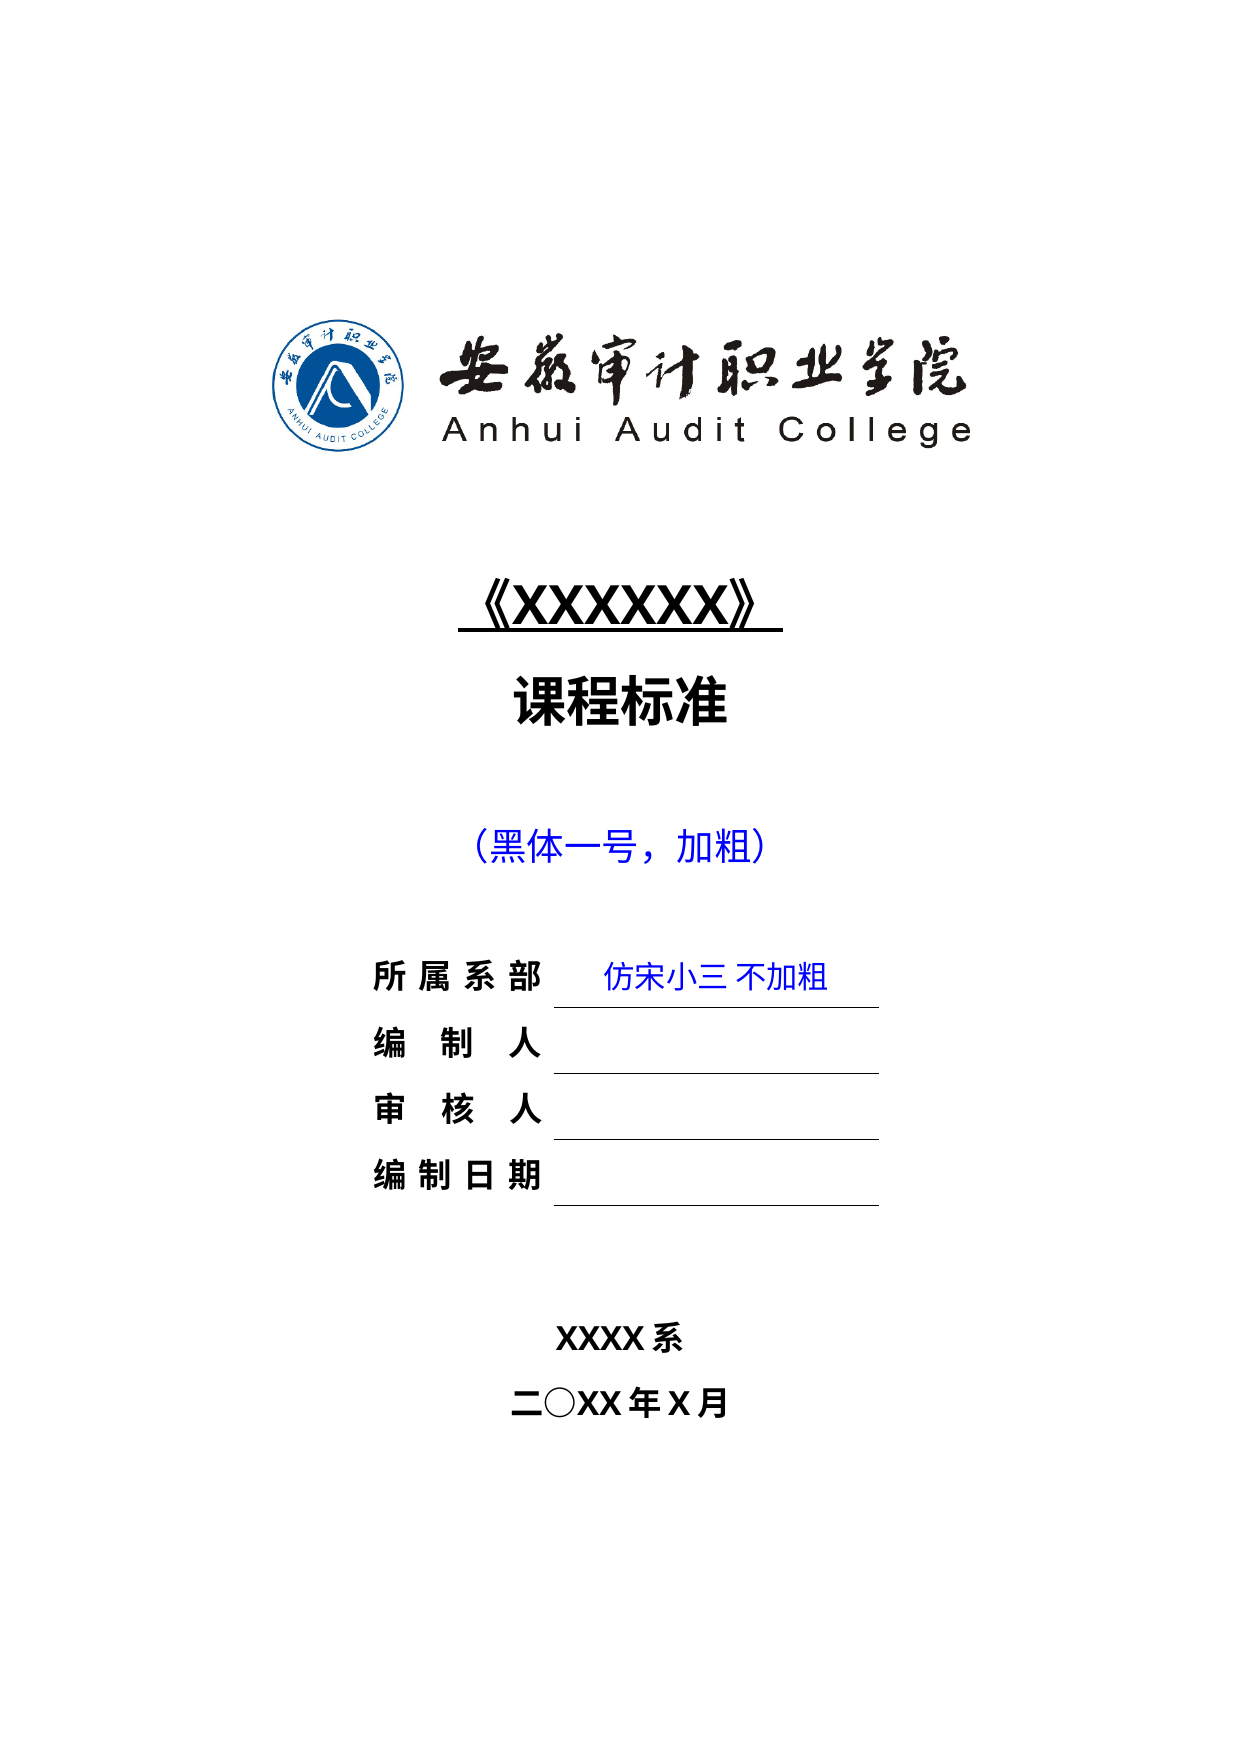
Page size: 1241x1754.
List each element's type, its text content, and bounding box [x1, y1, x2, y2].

text XXXX系 [187, 1304, 1053, 1369]
table_cell [554, 1140, 878, 1205]
table_cell 编制日期 [362, 1139, 553, 1205]
table_header 所属系部 [362, 942, 553, 1007]
table_cell [554, 1008, 878, 1073]
text 二○XX年X月 [187, 1369, 1053, 1434]
table_header 仿宋小三 不加粗 [554, 942, 878, 1007]
picture [242, 292, 999, 479]
text 课程标准 [187, 649, 1053, 747]
table_cell [554, 1074, 878, 1139]
table_cell 编 制 人 [362, 1007, 553, 1073]
text 《XXXXXX》 [187, 552, 1053, 649]
table_cell 审核人 [362, 1073, 553, 1139]
text （黑体一号，加粗） [187, 812, 1053, 877]
